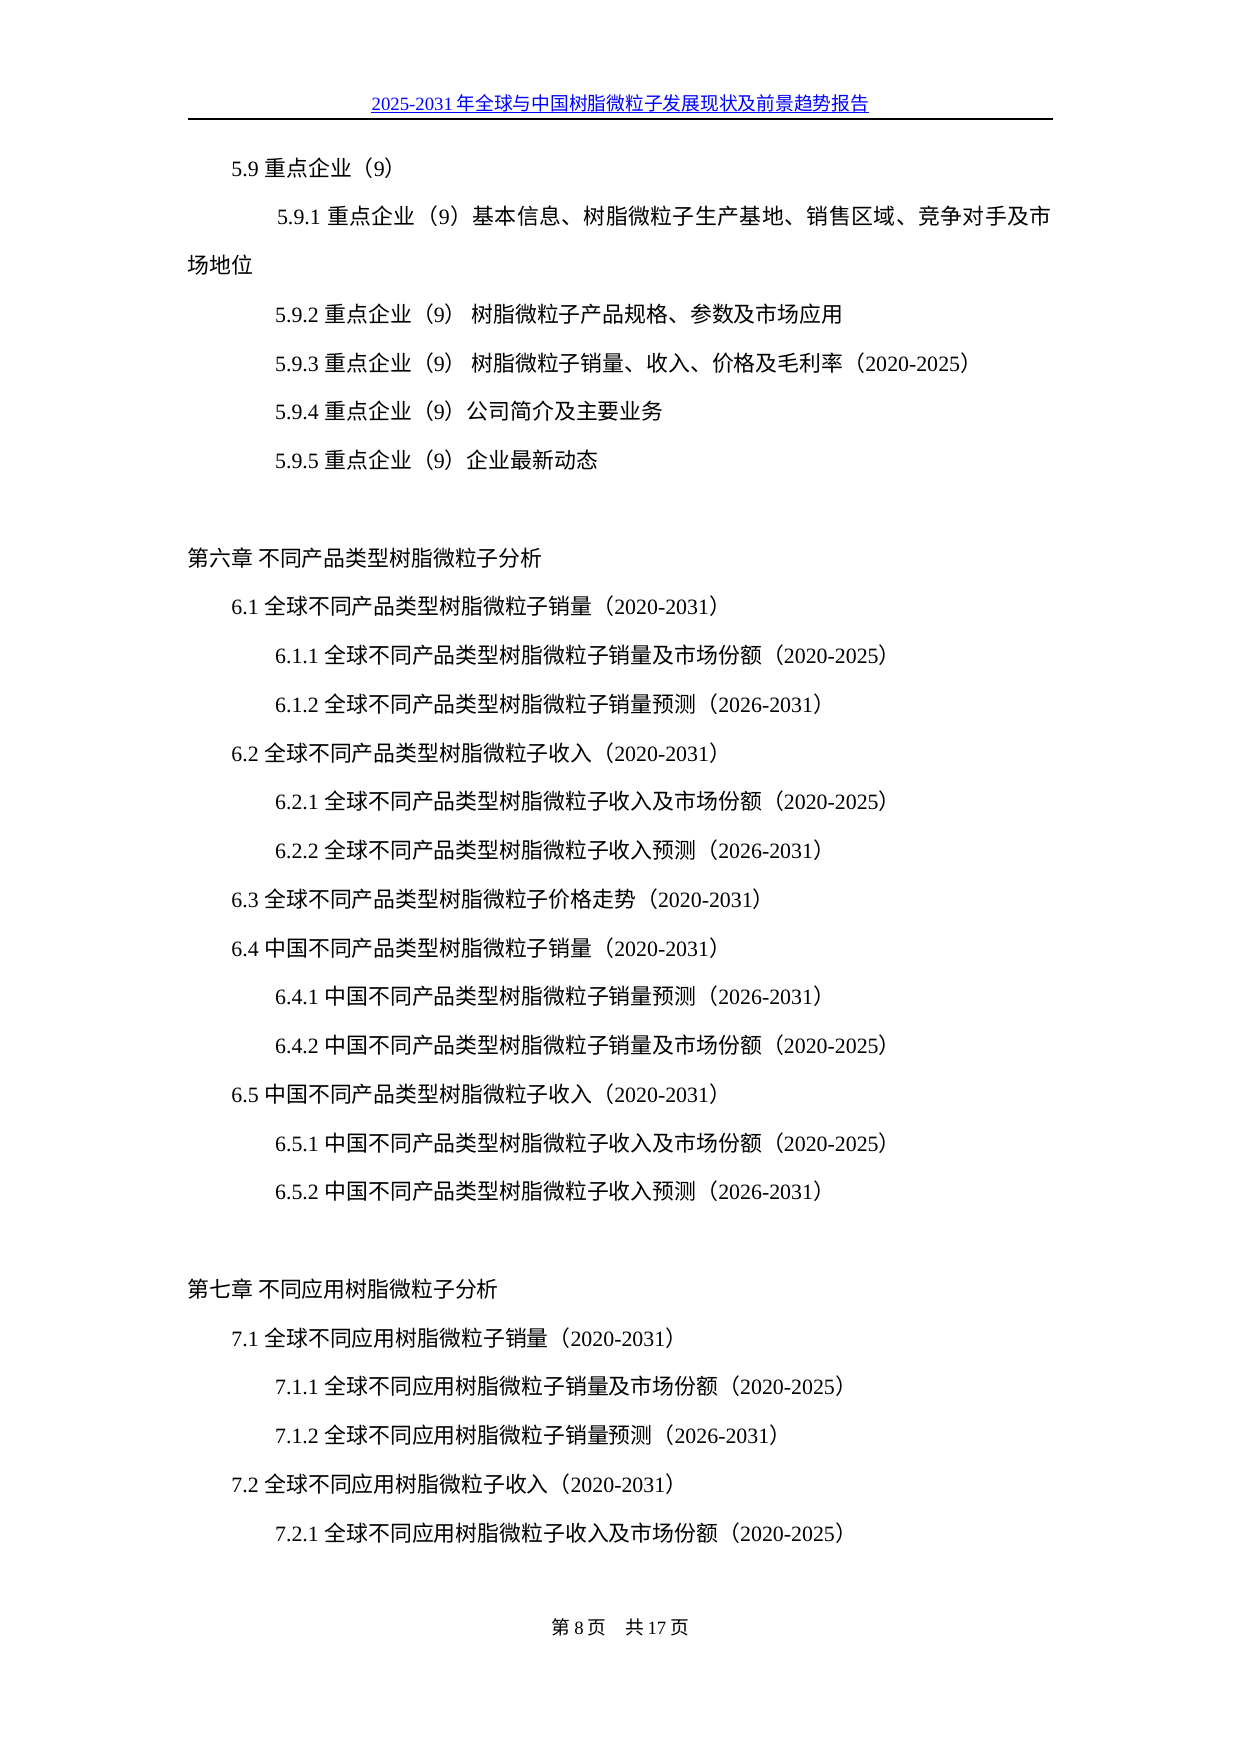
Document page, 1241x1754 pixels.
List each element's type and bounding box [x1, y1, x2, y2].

text [187, 150, 1053, 1548]
